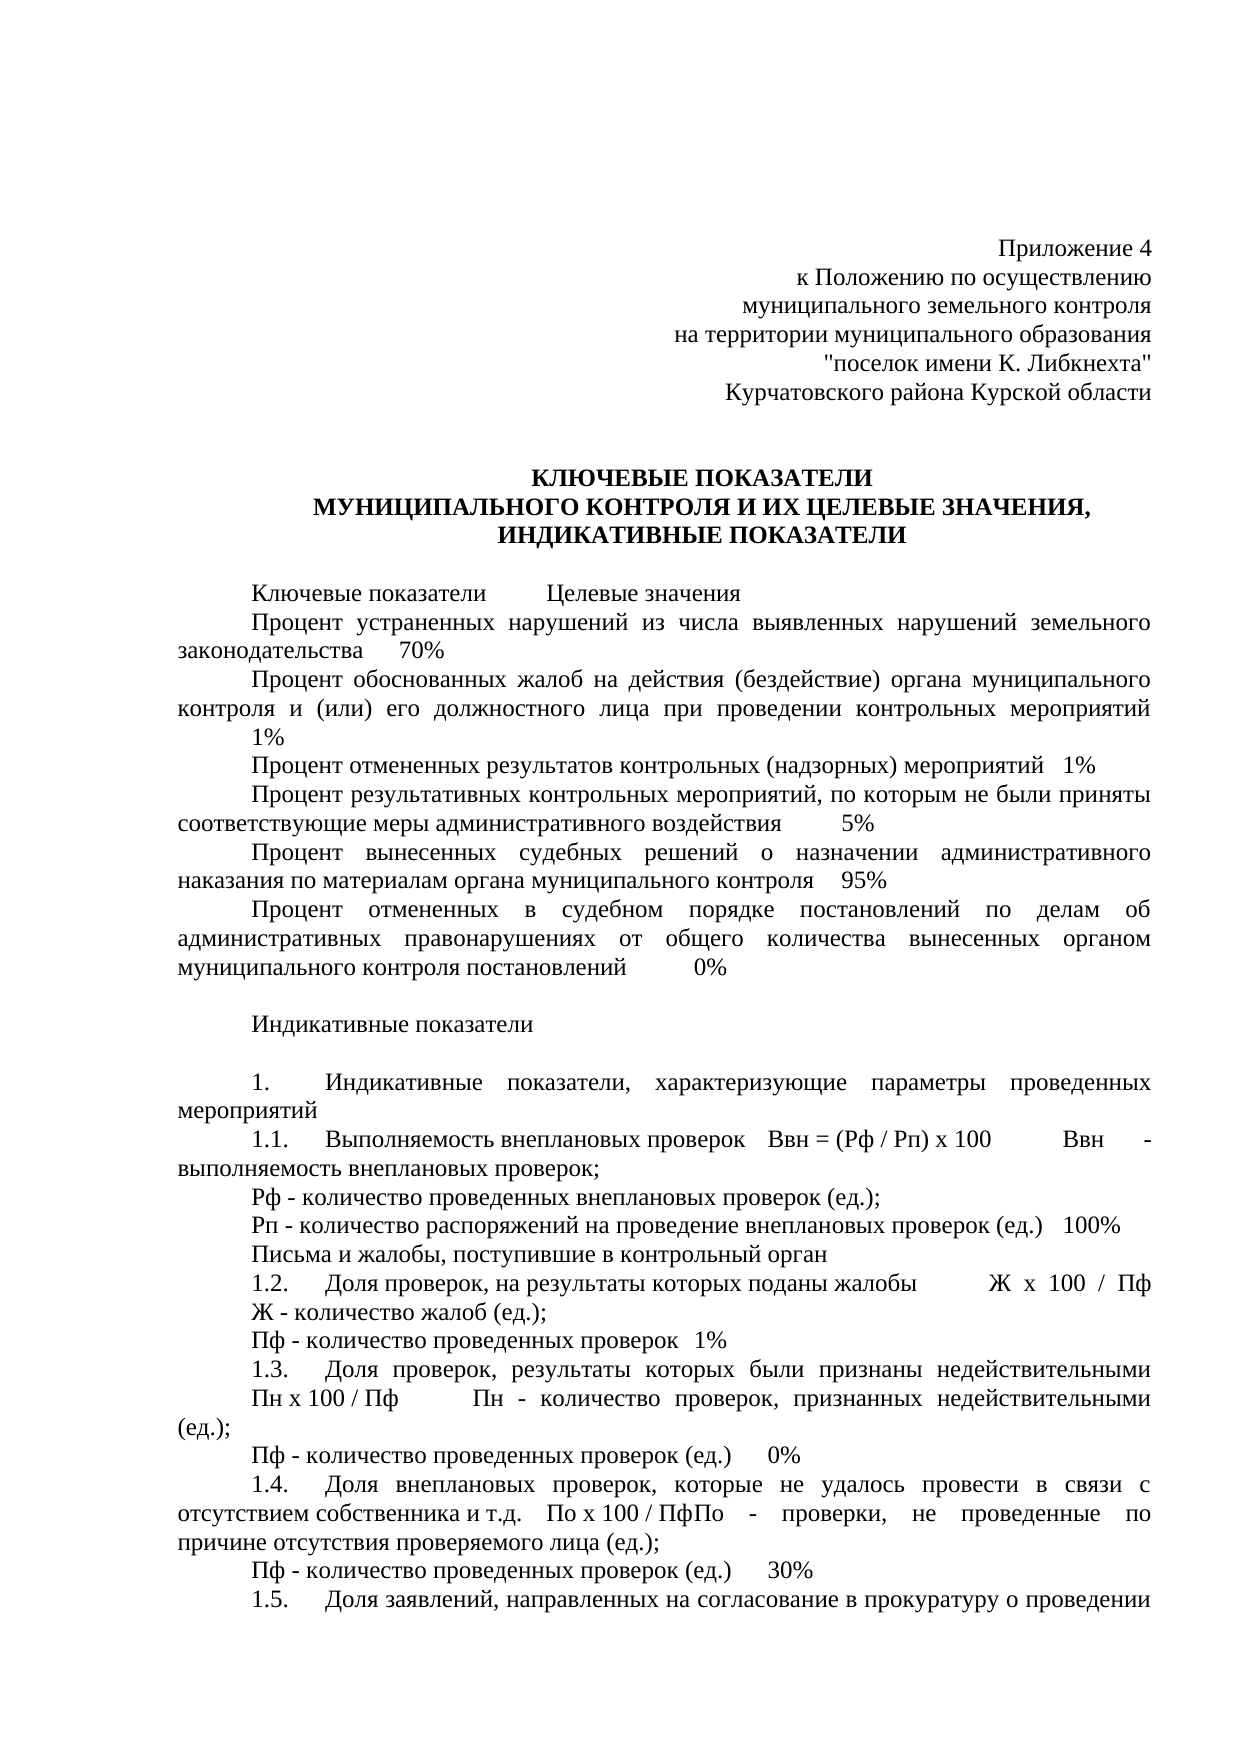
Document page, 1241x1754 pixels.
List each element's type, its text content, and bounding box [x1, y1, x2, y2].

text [177, 1584, 1152, 1613]
text 1.4. Доля внеплановых проверок, которые не удалось провести в связи с отсутствием собственника и т.д. По x 100 / Пф По - проверки, не проведенные по причине отсутствия проверяемого лица (ед.); [177, 1469, 1152, 1556]
text Процент отмененных в судебном порядке постановлений по делам об административных правонарушениях от общего количества вынесенных органом муниципального контроля постановлений 0% [177, 894, 1152, 981]
text 1.3. Доля проверок, результаты которых были признаны недействительными Пн x 100 / Пф Пн - количество проверок, признанных недействительными (ед.); [177, 1354, 1152, 1441]
text 1. Индикативные показатели, характеризующие параметры проведенных мероприятий [177, 1067, 1152, 1124]
text Пф - количество проведенных проверок (ед.) 0% [177, 1441, 1152, 1469]
text ИНДИКАТИВНЫЕ ПОКАЗАТЕЛИ [177, 521, 1152, 549]
text Пф - количество проведенных проверок (ед.) 30% [177, 1556, 1152, 1584]
text на территории муниципального образования [177, 319, 1152, 348]
text Пф - количество проведенных проверок 1% [177, 1326, 1152, 1354]
text "поселок имени К. Либкнехта" [177, 348, 1152, 377]
text Процент вынесенных судебных решений о назначении административного наказания по материалам органа муниципального контроля 95% [177, 837, 1152, 894]
text Процент результативных контрольных мероприятий, по которым не были приняты соответствующие меры административного воздействия 5% [177, 779, 1152, 837]
text 1.1. Выполняемость внеплановых проверок Ввн = (Рф / Рп) x 100 Ввн - выполняемость внеплановых проверок; [177, 1124, 1152, 1182]
text Ключевые показатели Целевые значения [177, 578, 1152, 607]
text Процент отмененных результатов контрольных (надзорных) мероприятий 1% [177, 751, 1152, 779]
text Индикативные показатели [177, 1009, 1152, 1038]
text Рф - количество проведенных внеплановых проверок (ед.); [177, 1182, 1152, 1211]
text Процент устраненных нарушений из числа выявленных нарушений земельного законодательства 70% [177, 607, 1152, 664]
text Курчатовского района Курской области [177, 377, 1152, 406]
text 1.2. Доля проверок, на результаты которых поданы жалобы Ж x 100 / Пф Ж - количество жалоб (ед.); [177, 1268, 1152, 1326]
text МУНИЦИПАЛЬНОГО КОНТРОЛЯ И ИХ ЦЕЛЕВЫЕ ЗНАЧЕНИЯ, [177, 492, 1152, 521]
text Рп - количество распоряжений на проведение внеплановых проверок (ед.) 100% Письма и жалобы, поступившие в контрольный орган [177, 1211, 1152, 1268]
text Процент обоснованных жалоб на действия (бездействие) органа муниципального контроля и (или) его должностного лица при проведении контрольных мероприятий 1% [177, 664, 1152, 751]
text к Положению по осуществлению [177, 262, 1152, 291]
text муниципального земельного контроля [177, 291, 1152, 319]
text КЛЮЧЕВЫЕ ПОКАЗАТЕЛИ [177, 463, 1152, 492]
text Приложение 4 [177, 233, 1152, 262]
